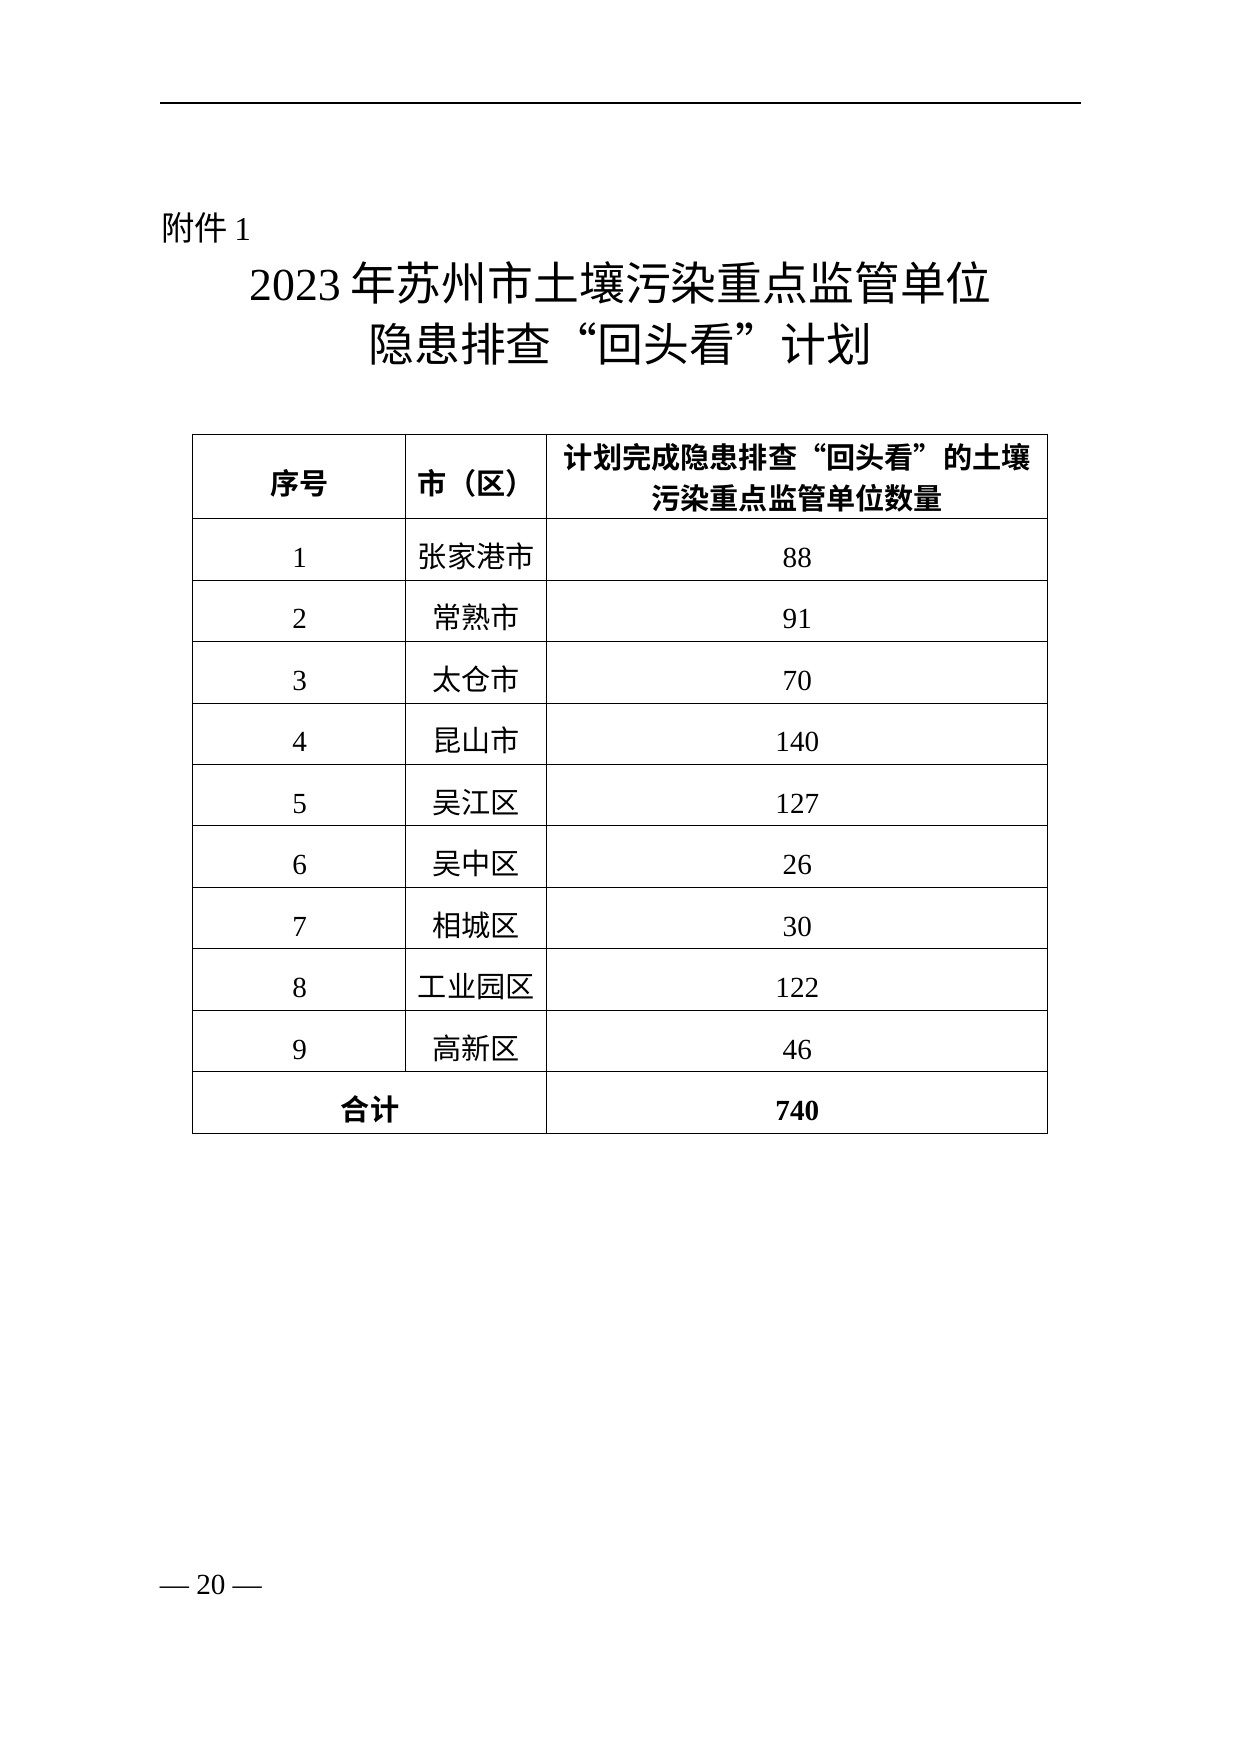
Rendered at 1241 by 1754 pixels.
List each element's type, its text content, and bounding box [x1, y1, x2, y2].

table_cell 70 [547, 642, 1047, 702]
table_cell 6 [193, 826, 405, 887]
text 隐患排查“回头看”计划 [161, 313, 1079, 373]
table_cell 吴中区 [406, 826, 546, 887]
table_cell 5 [193, 765, 405, 825]
table_cell 2 [193, 581, 405, 641]
table_cell 740 [547, 1072, 1047, 1133]
table_cell 30 [547, 888, 1047, 948]
table_cell 9 [193, 1011, 405, 1071]
table_cell 高新区 [406, 1011, 546, 1071]
text 2023年苏州市土壤污染重点监管单位 [161, 252, 1079, 313]
table_cell 合计 [193, 1072, 546, 1133]
table_header 序号 [193, 435, 405, 518]
table_cell 张家港市 [406, 519, 546, 579]
table_header 计划完成隐患排查“回头看”的土壤污染重点监管单位数量 [547, 435, 1047, 518]
table_header 市（区） [406, 435, 546, 518]
table_cell 127 [547, 765, 1047, 825]
table_cell 吴江区 [406, 765, 546, 825]
table_cell 常熟市 [406, 581, 546, 641]
table_cell 相城区 [406, 888, 546, 948]
table_cell 140 [547, 704, 1047, 764]
table_cell 3 [193, 642, 405, 702]
table_cell 7 [193, 888, 405, 948]
table_cell 91 [547, 581, 1047, 641]
table_cell 1 [193, 519, 405, 579]
table_cell 太仓市 [406, 642, 546, 702]
text 附件1 [161, 192, 1079, 252]
table_cell 46 [547, 1011, 1047, 1071]
table_cell 88 [547, 519, 1047, 579]
table_cell 昆山市 [406, 704, 546, 764]
table_cell 工业园区 [406, 949, 546, 1010]
table_cell 4 [193, 704, 405, 764]
table_cell 8 [193, 949, 405, 1010]
table_cell 122 [547, 949, 1047, 1010]
table_cell 26 [547, 826, 1047, 887]
